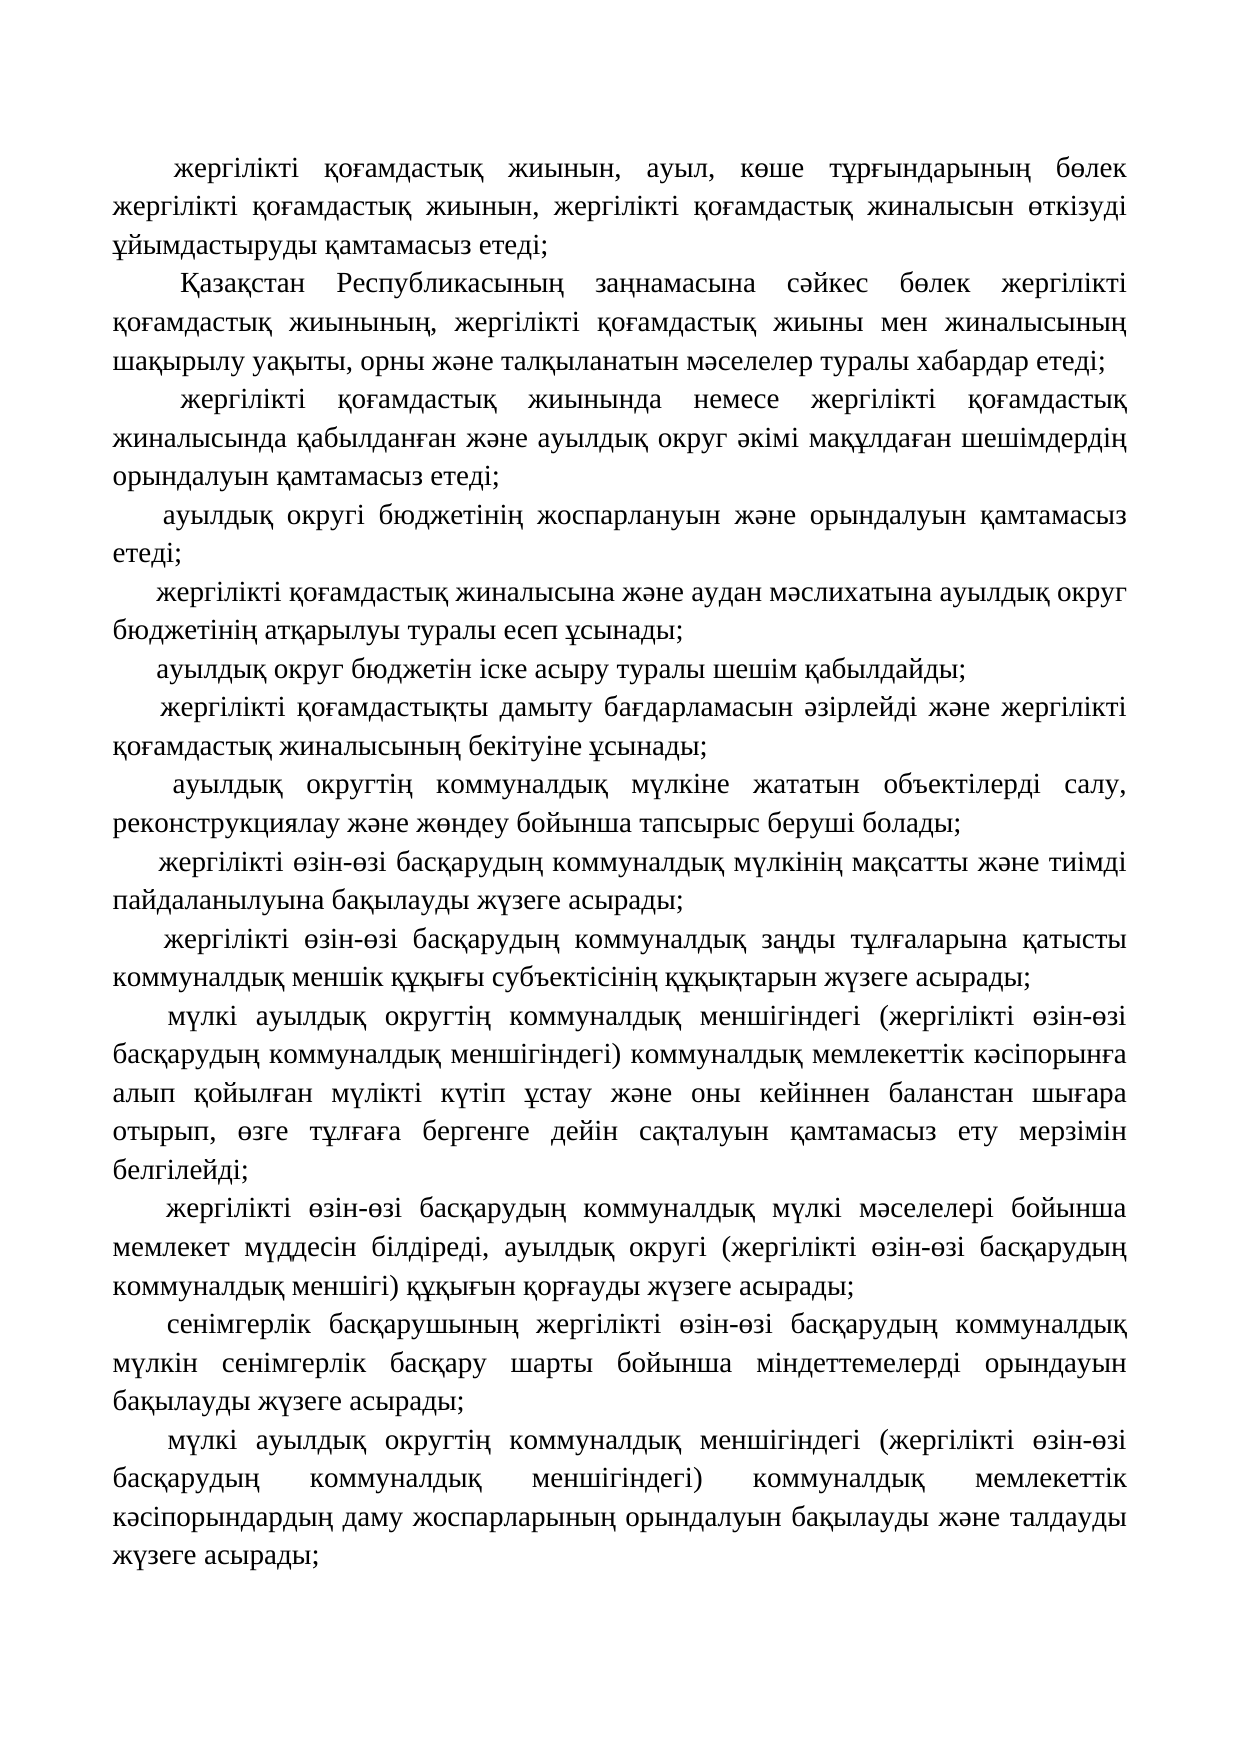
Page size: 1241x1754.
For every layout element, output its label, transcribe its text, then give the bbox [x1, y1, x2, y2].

text ауылдық округ бюджетін іске асыру туралы шешім қабылдайды; [112, 651, 1128, 684]
text ауылдық округтің коммуналдық мүлкіне жататын объектілерді салу, реконструкциялау және жөндеу бойынша тапсырыс беруші болады; [112, 767, 1128, 839]
text жергілікті қоғамдастық жиынын, ауыл, көше тұрғындарының бөлек жергілікті қоғамдастық жиынын, жергілікті қоғамдастық жиналысын өткізуді ұйымдастыруды қамтамасыз етеді; [112, 150, 1128, 261]
text жергілікті өзін-өзі басқарудың коммуналдық мүлкі мәселелері бойынша мемлекет мүддесін білдіреді, ауылдық округі (жергілікті өзін-өзі басқарудың коммуналдық меншігі) құқығын қорғауды жүзеге асырады; [112, 1191, 1128, 1301]
text жергілікті өзін-өзі басқарудың коммуналдық мүлкінің мақсатты және тиімді пайдаланылуына бақылауды жүзеге асырады; [112, 844, 1128, 916]
text Қазақстан Республикасының заңнамасына сәйкес бөлек жергілікті қоғамдастық жиынының, жергілікті қоғамдастық жиыны мен жиналысының шақырылу уақыты, орны және талқыланатын мәселелер туралы хабардар етеді; [112, 266, 1128, 376]
text жергілікті қоғамдастық жиналысына және аудан мәслихатына ауылдық округ бюджетінің атқарылуы туралы есеп ұсынады; [112, 574, 1128, 646]
text сенімгерлік басқарушының жергілікті өзін-өзі басқарудың коммуналдық мүлкін сенімгерлік басқару шарты бойынша міндеттемелерді орындауын бақылауды жүзеге асырады; [112, 1306, 1128, 1417]
text жергілікті қоғамдастық жиынында немесе жергілікті қоғамдастық жиналысында қабылданған және ауылдық округ әкімі мақұлдаған шешімдердің орындалуын қамтамасыз етеді; [112, 381, 1128, 492]
text жергілікті өзін-өзі басқарудың коммуналдық заңды тұлғаларына қатысты коммуналдық меншік құқығы субъектісінің құқықтарын жүзеге асырады; [112, 921, 1128, 993]
text ауылдық округі бюджетінің жоспарлануын және орындалуын қамтамасыз етеді; [112, 497, 1128, 569]
text мүлкі ауылдық округтің коммуналдық меншігіндегі (жергілікті өзін-өзі басқарудың коммуналдық меншігіндегі) коммуналдық мемлекеттік кәсіпорындардың даму жоспарларының орындалуын бақылауды және талдауды жүзеге асырады; [112, 1422, 1128, 1571]
text мүлкі ауылдық округтің коммуналдық меншігіндегі (жергілікті өзін-өзі басқарудың коммуналдық меншігіндегі) коммуналдық мемлекеттік кәсіпорынға алып қойылған мүлікті күтіп ұстау және оны кейіннен баланстан шығара отырып, өзге тұлғаға бергенге дейін сақталуын қамтамасыз ету мерзімін белгілейді; [112, 998, 1128, 1186]
text жергілікті қоғамдастықты дамыту бағдарламасын әзірлейді және жергілікті қоғамдастық жиналысының бекітуіне ұсынады; [112, 689, 1128, 762]
